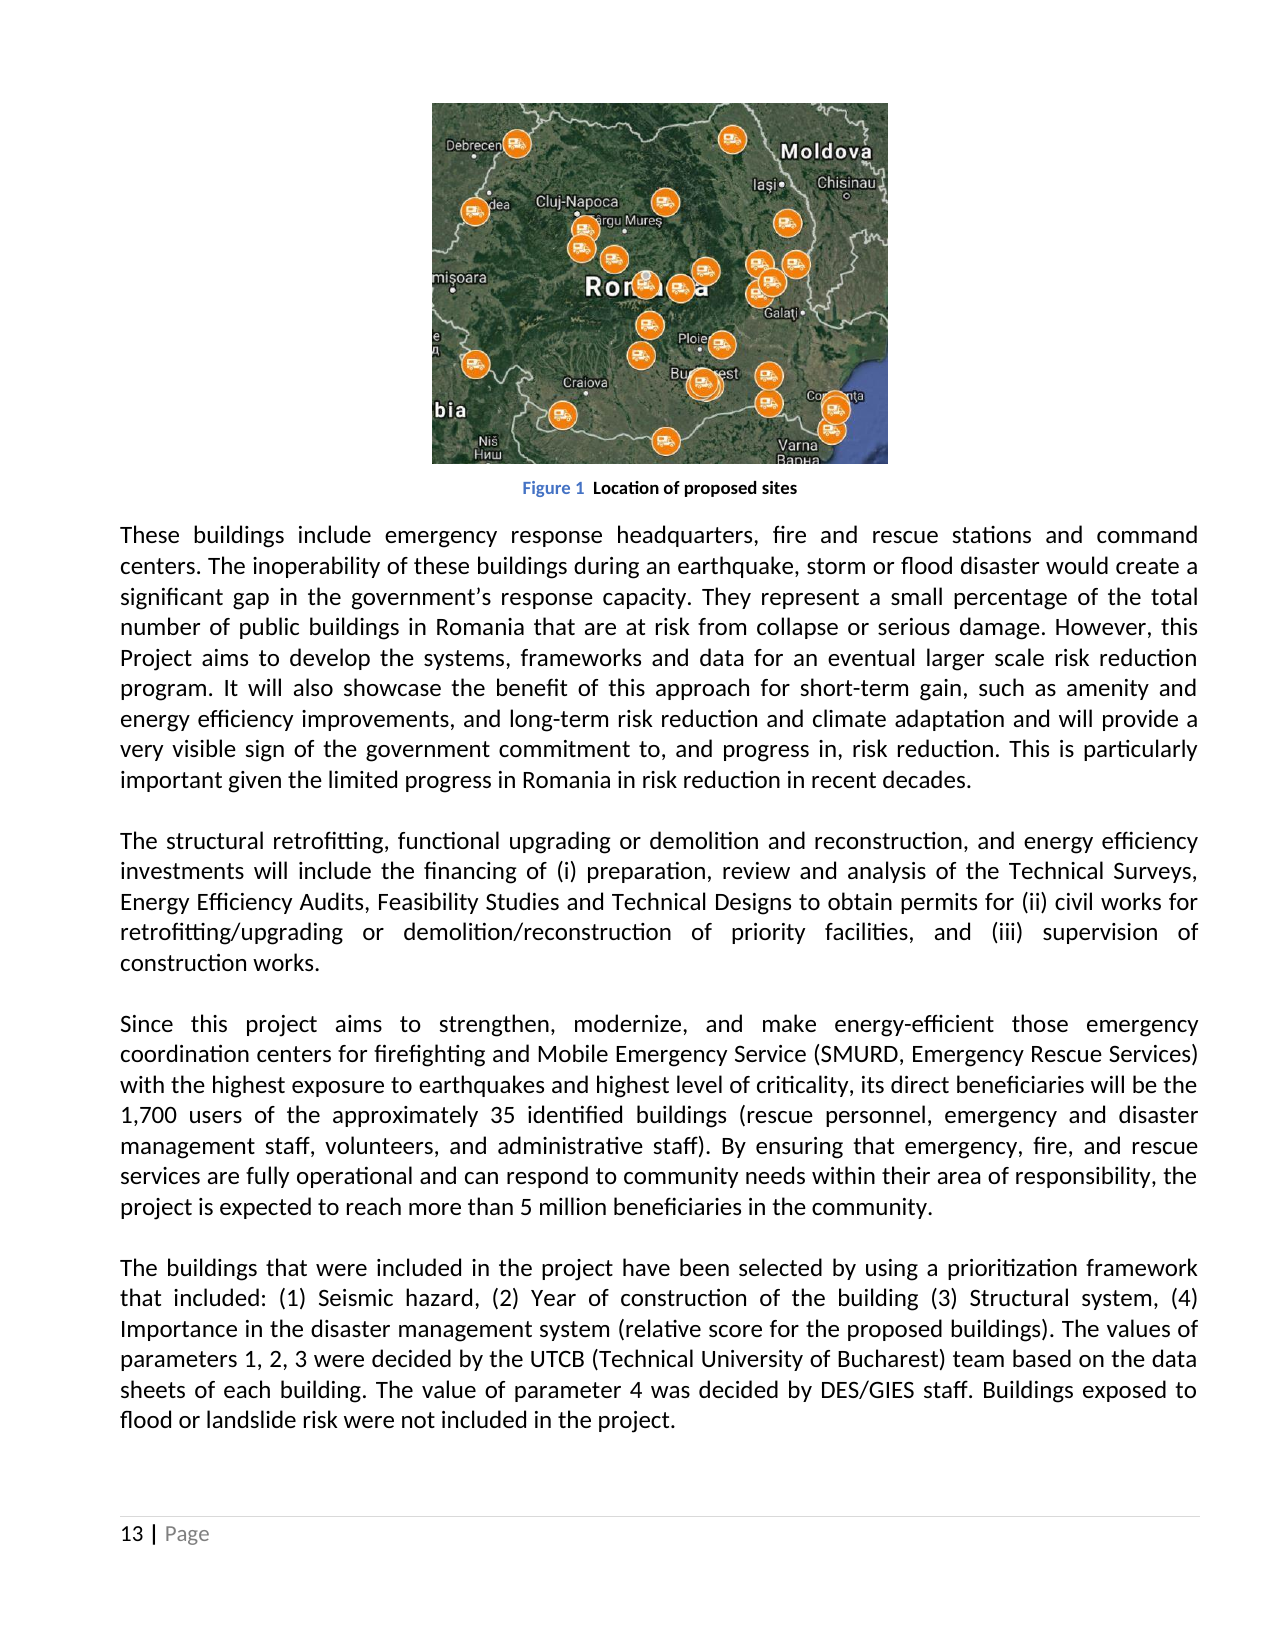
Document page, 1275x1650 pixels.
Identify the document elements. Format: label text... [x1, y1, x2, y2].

text The structural retrofitting, functional upgrading or demolition and reconstruction, and energy efficiency investments will include the financing of (i) preparation, review and analysis of the Technical Surveys, Energy Efficiency Audits, Feasibility Studies and Technical Designs to obtain permits for (ii) civil works for retrofitting/upgrading or demolition/reconstruction of priority facilities, and (iii) supervision of construction works. [120, 825, 1200, 977]
text Figure 1 Location of proposed sites [120, 476, 1200, 499]
text The buildings that were included in the project have been selected by using a prioritization framework that included: (1) Seismic hazard, (2) Year of construction of the building (3) Structural system, (4) Importance in the disaster management system (relative score for the proposed buildings). The values of parameters 1, 2, 3 were decided by the UTCB (Technical University of Bucharest) team based on the data sheets of each building. The value of parameter 4 was decided by DES/GIES staff. Buildings exposed to flood or landslide risk were not included in the project. [120, 1252, 1200, 1435]
text These buildings include emergency response headquarters, fire and rescue stations and command centers. The inoperability of these buildings during an earthquake, storm or flood disaster would create a significant gap in the government’s response capacity. They represent a small percentage of the total number of public buildings in Romania that are at risk from collapse or serious damage. However, this Project aims to develop the systems, frameworks and data for an eventual larger scale risk reduction program. It will also showcase the benefit of this approach for short-term gain, such as amenity and energy efficiency improvements, and long-term risk reduction and climate adaptation and will provide a very visible sign of the government commitment to, and progress in, risk reduction. This is particularly important given the limited progress in Romania in risk reduction in recent decades. [120, 519, 1200, 794]
text Since this project aims to strengthen, modernize, and make energy-efficient those emergency coordination centers for firefighting and Mobile Emergency Service (SMURD, Emergency Rescue Services) with the highest exposure to earthquakes and highest level of criticality, its direct beneficiaries will be the 1,700 users of the approximately 35 identified buildings (rescue personnel, emergency and disaster management staff, volunteers, and administrative staff). By ensuring that emergency, fire, and rescue services are fully operational and can respond to community needs within their area of responsibility, the project is expected to reach more than 5 million beneficiaries in the community. [120, 1008, 1200, 1222]
picture [432, 103, 888, 464]
